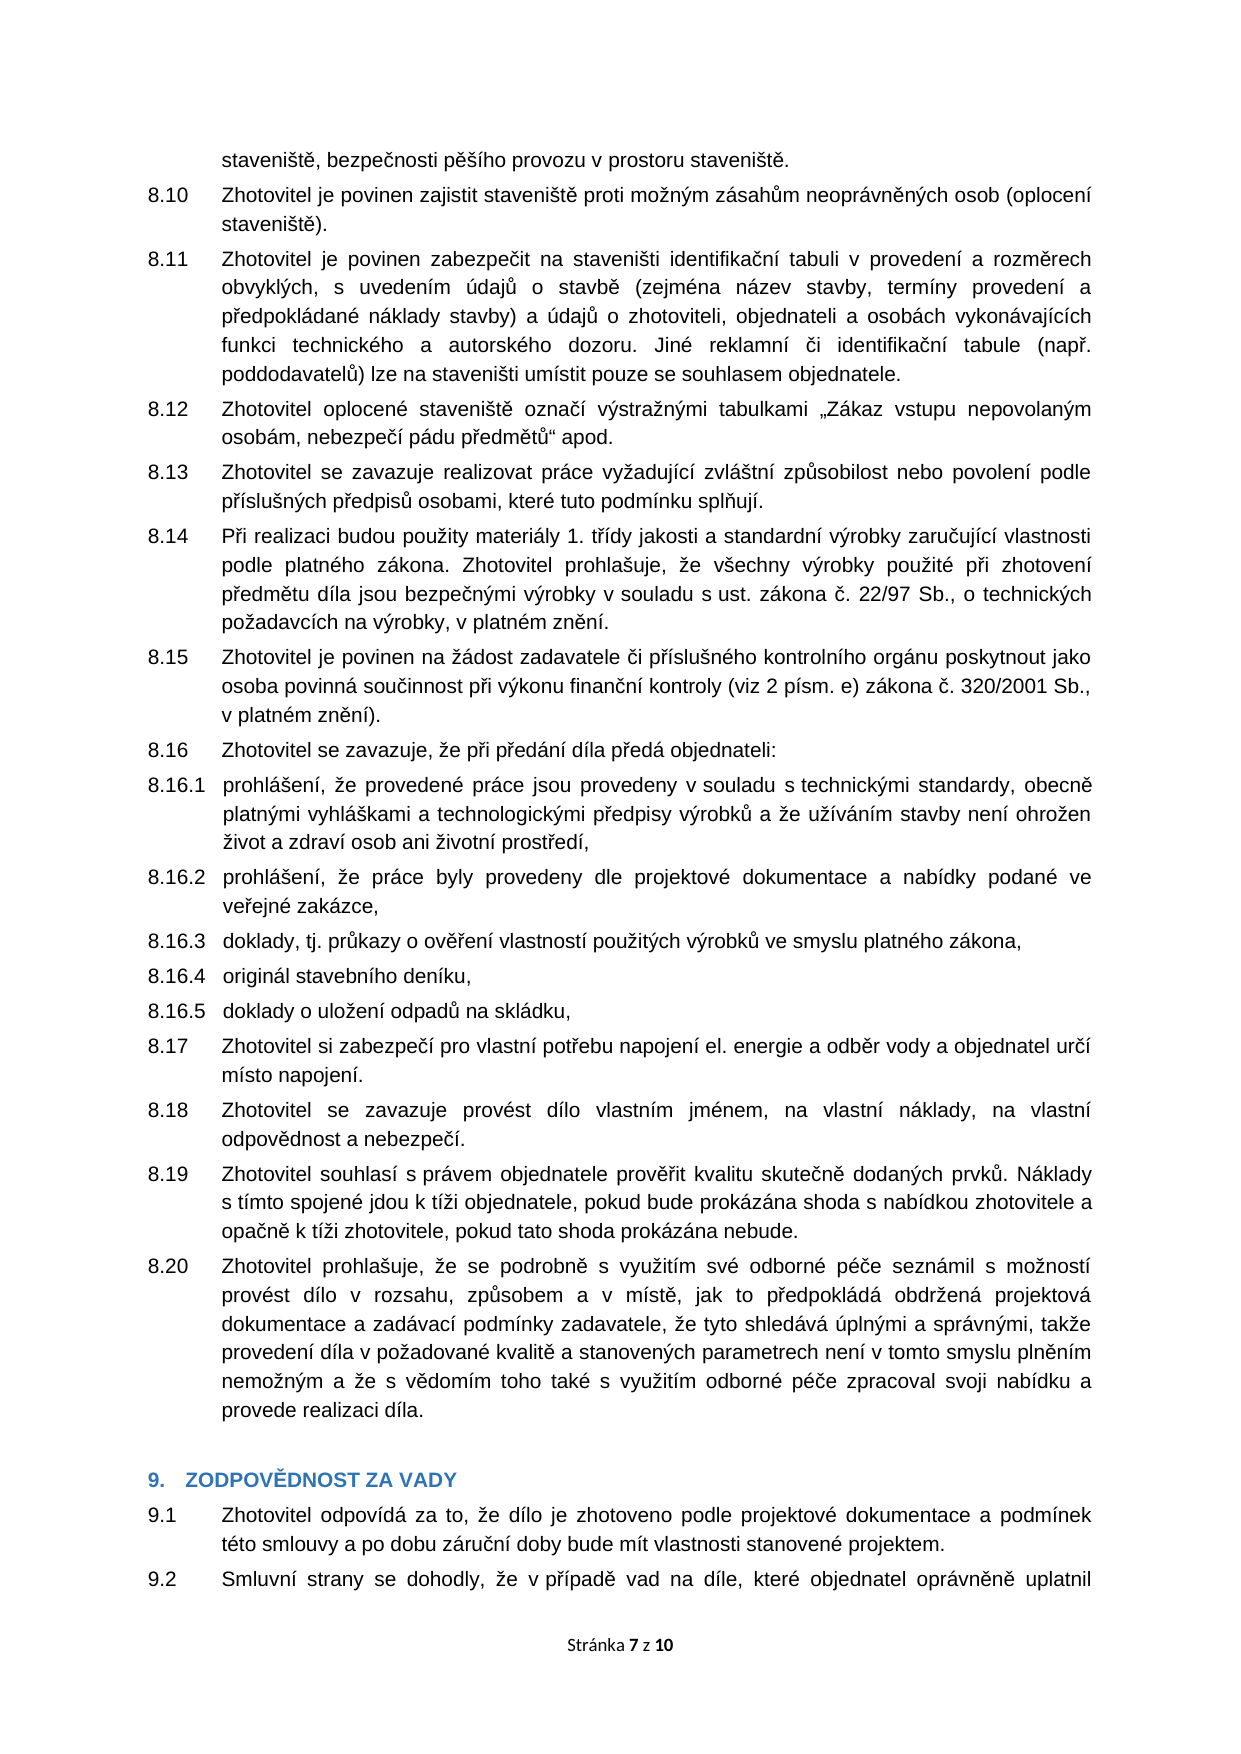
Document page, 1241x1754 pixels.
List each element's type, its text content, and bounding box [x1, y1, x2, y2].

list Zhotovitel si zabezpečí pro vlastní potřebu napojení el. energie a odběr vody a objednatel určí místo napojení. [148, 1034, 1093, 1087]
list Zhotovitel je povinen zajistit staveniště proti možným zásahům neoprávněných osob (oplocení staveniště). [148, 183, 1093, 235]
list Zhotovitel je povinen zabezpečit na staveništi identifikační tabuli v provedení a rozměrech obvyklých, s uvedením údajů o stavbě (zejména název stavby, termíny provedení a předpokládané náklady stavby) a údajů o zhotoviteli, objednateli a osobách vykonávajících funkci technického a autorského dozoru. Jiné reklamní či identifikační tabule (např. poddodavatelů) lze na staveništi umístit pouze se souhlasem objednatele. [148, 246, 1093, 385]
list Zhotovitel se zavazuje realizovat práce vyžadující zvláštní způsobilost nebo povolení podle příslušných předpisů osobami, které tuto podmínku splňují. [148, 460, 1093, 513]
list prohlášení, že práce byly provedeny dle projektové dokumentace a nabídky podané ve veřejné zakázce, [148, 865, 1093, 918]
list Zhotovitel oplocené staveniště označí výstražnými tabulkami „Zákaz vstupu nepovolaným osobám, nebezpečí pádu předmětů“ apod. [148, 396, 1093, 449]
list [148, 148, 1093, 172]
list Zhotovitel se zavazuje, že při předání díla předá objednateli: [148, 738, 1093, 762]
list Zhotovitel souhlasí s právem objednatele prověřit kvalitu skutečně dodaných prvků. Náklady s tímto spojené jdou k tíži objednatele, pokud bude prokázána shoda s nabídkou zhotovitele a opačně k tíži zhotovitele, pokud tato shoda prokázána nebude. [148, 1161, 1093, 1243]
list Zhotovitel odpovídá za to, že dílo je zhotoveno podle projektové dokumentace a podmínek této smlouvy a po dobu záruční doby bude mít vlastnosti stanovené projektem. [148, 1503, 1093, 1555]
list prohlášení, že provedené práce jsou provedeny v souladu s technickými standardy, obecně platnými vyhláškami a technologickými předpisy výrobků a že užíváním stavby není ohrožen život a zdraví osob ani životní prostředí, [148, 773, 1093, 854]
list Zhotovitel je povinen na žádost zadavatele či příslušného kontrolního orgánu poskytnout jako osoba povinná součinnost při výkonu finanční kontroly (viz 2 písm. e) zákona č. 320/2001 Sb., v platném znění). [148, 645, 1093, 727]
list doklady, tj. průkazy o ověření vlastností použitých výrobků ve smyslu platného zákona, [148, 929, 1093, 953]
list originál stavebního deníku, [148, 964, 1093, 988]
list doklady o uložení odpadů na skládku, [148, 999, 1093, 1023]
list Zhotovitel se zavazuje provést dílo vlastním jménem, na vlastní náklady, na vlastní odpovědnost a nebezpečí. [148, 1098, 1093, 1150]
list ZODPOVĚDNOST ZA VADY [148, 1468, 1093, 1492]
list Při realizaci budou použity materiály 1. třídy jakosti a standardní výrobky zaručující vlastnosti podle platného zákona. Zhotovitel prohlašuje, že všechny výrobky použité při zhotovení předmětu díla jsou bezpečnými výrobky v souladu s ust. zákona č. 22/97 Sb., o technických požadavcích na výrobky, v platném znění. [148, 524, 1093, 634]
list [148, 1566, 1093, 1590]
list Zhotovitel prohlašuje, že se podrobně s využitím své odborné péče seznámil s možností provést dílo v rozsahu, způsobem a v místě, jak to předpokládá obdržená projektová dokumentace a zadávací podmínky zadavatele, že tyto shledává úplnými a správnými, takže provedení díla v požadované kvalitě a stanovených parametrech není v tomto smyslu plněním nemožným a že s vědomím toho také s využitím odborné péče zpracoval svoji nabídku a provede realizaci díla. [148, 1254, 1093, 1422]
